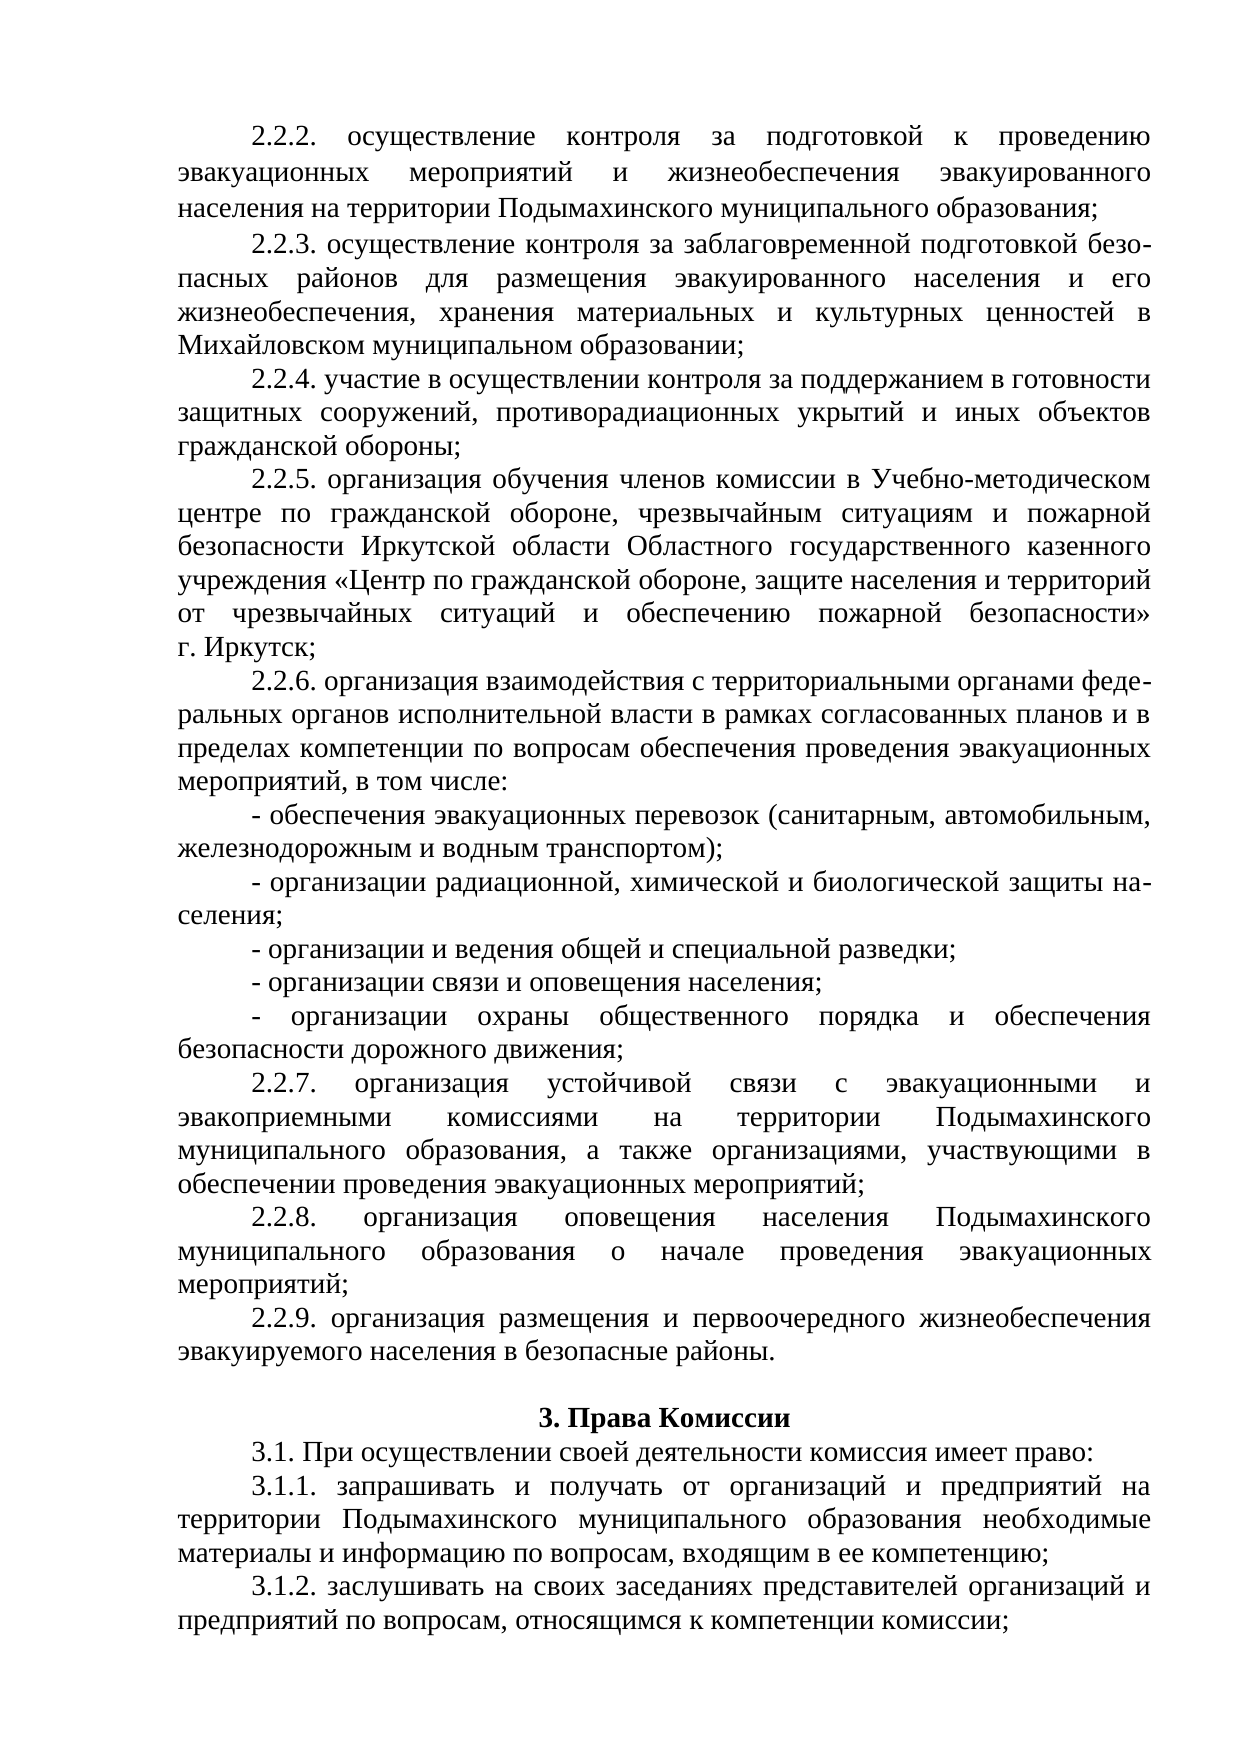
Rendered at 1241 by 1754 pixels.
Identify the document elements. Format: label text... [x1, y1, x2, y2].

text - организации и ведения общей и специальной разведки; [177, 931, 1152, 964]
text - организации охраны общественного порядка и обеспечения безопасности дорожного движения; [177, 998, 1152, 1065]
text 2.2.6. организация взаимодействия с территориальными органами федеральных органов исполнительной власти в рамках согласованных планов и в пределах компетенции по вопросам обеспечения проведения эвакуационных мероприятий, в том числе: [177, 663, 1152, 797]
text 2.2.8. организация оповещения населения Подымахинского муниципального образования о начале проведения эвакуационных мероприятий; [177, 1199, 1152, 1300]
text 3. Права Комиссии [177, 1401, 1152, 1434]
text 3.1.2. заслушивать на своих заседаниях представителей организаций и предприятий по вопросам, относящимся к компетенции комиссии; [177, 1568, 1152, 1635]
text 2.2.5. организация обучения членов комиссии в Учебно-методическом центре по гражданской обороне, чрезвычайным ситуациям и пожарной безопасности Иркутской области Областного государственного казенного учреждения «Центр по гражданской обороне, защите населения и территорий от чрезвычайных ситуаций и обеспечению пожарной безопасности» г. Иркутск; [177, 461, 1152, 663]
text 2.2.4. участие в осуществлении контроля за поддержанием в готовности защитных сооружений, противорадиационных укрытий и иных объектов гражданской обороны; [177, 361, 1152, 461]
text 2.2.3. осуществление контроля за заблаговременной подготовкой безопасных районов для размещения эвакуированного населения и его жизнеобеспечения, хранения материальных и культурных ценностей в Михайловском муниципальном образовании; [177, 227, 1152, 361]
text - организации связи и оповещения населения; [177, 964, 1152, 998]
text 2.2.7. организация устойчивой связи с эвакуационными и эвакоприемными комиссиями на территории Подымахинского муниципального образования, а также организациями, участвующими в обеспечении проведения эвакуационных мероприятий; [177, 1065, 1152, 1199]
text 2.2.9. организация размещения и первоочередного жизнеобеспечения эвакуируемого населения в безопасные районы. [177, 1300, 1152, 1367]
text 3.1.1. запрашивать и получать от организаций и предприятий на территории Подымахинского муниципального образования необходимые материалы и информацию по вопросам, входящим в ее компетенцию; [177, 1468, 1152, 1568]
text 2.2.2. осуществление контроля за подготовкой к проведению эвакуационных мероприятий и жизнеобеспечения эвакуированного населения на территории Подымахинского муниципального образования; [177, 118, 1152, 224]
text 3.1. При осуществлении своей деятельности комиссия имеет право: [177, 1434, 1152, 1468]
text - организации радиационной, химической и биологической защиты населения; [177, 864, 1152, 931]
text - обеспечения эвакуационных перевозок (санитарным, автомобильным, железнодорожным и водным транспортом); [177, 797, 1152, 864]
